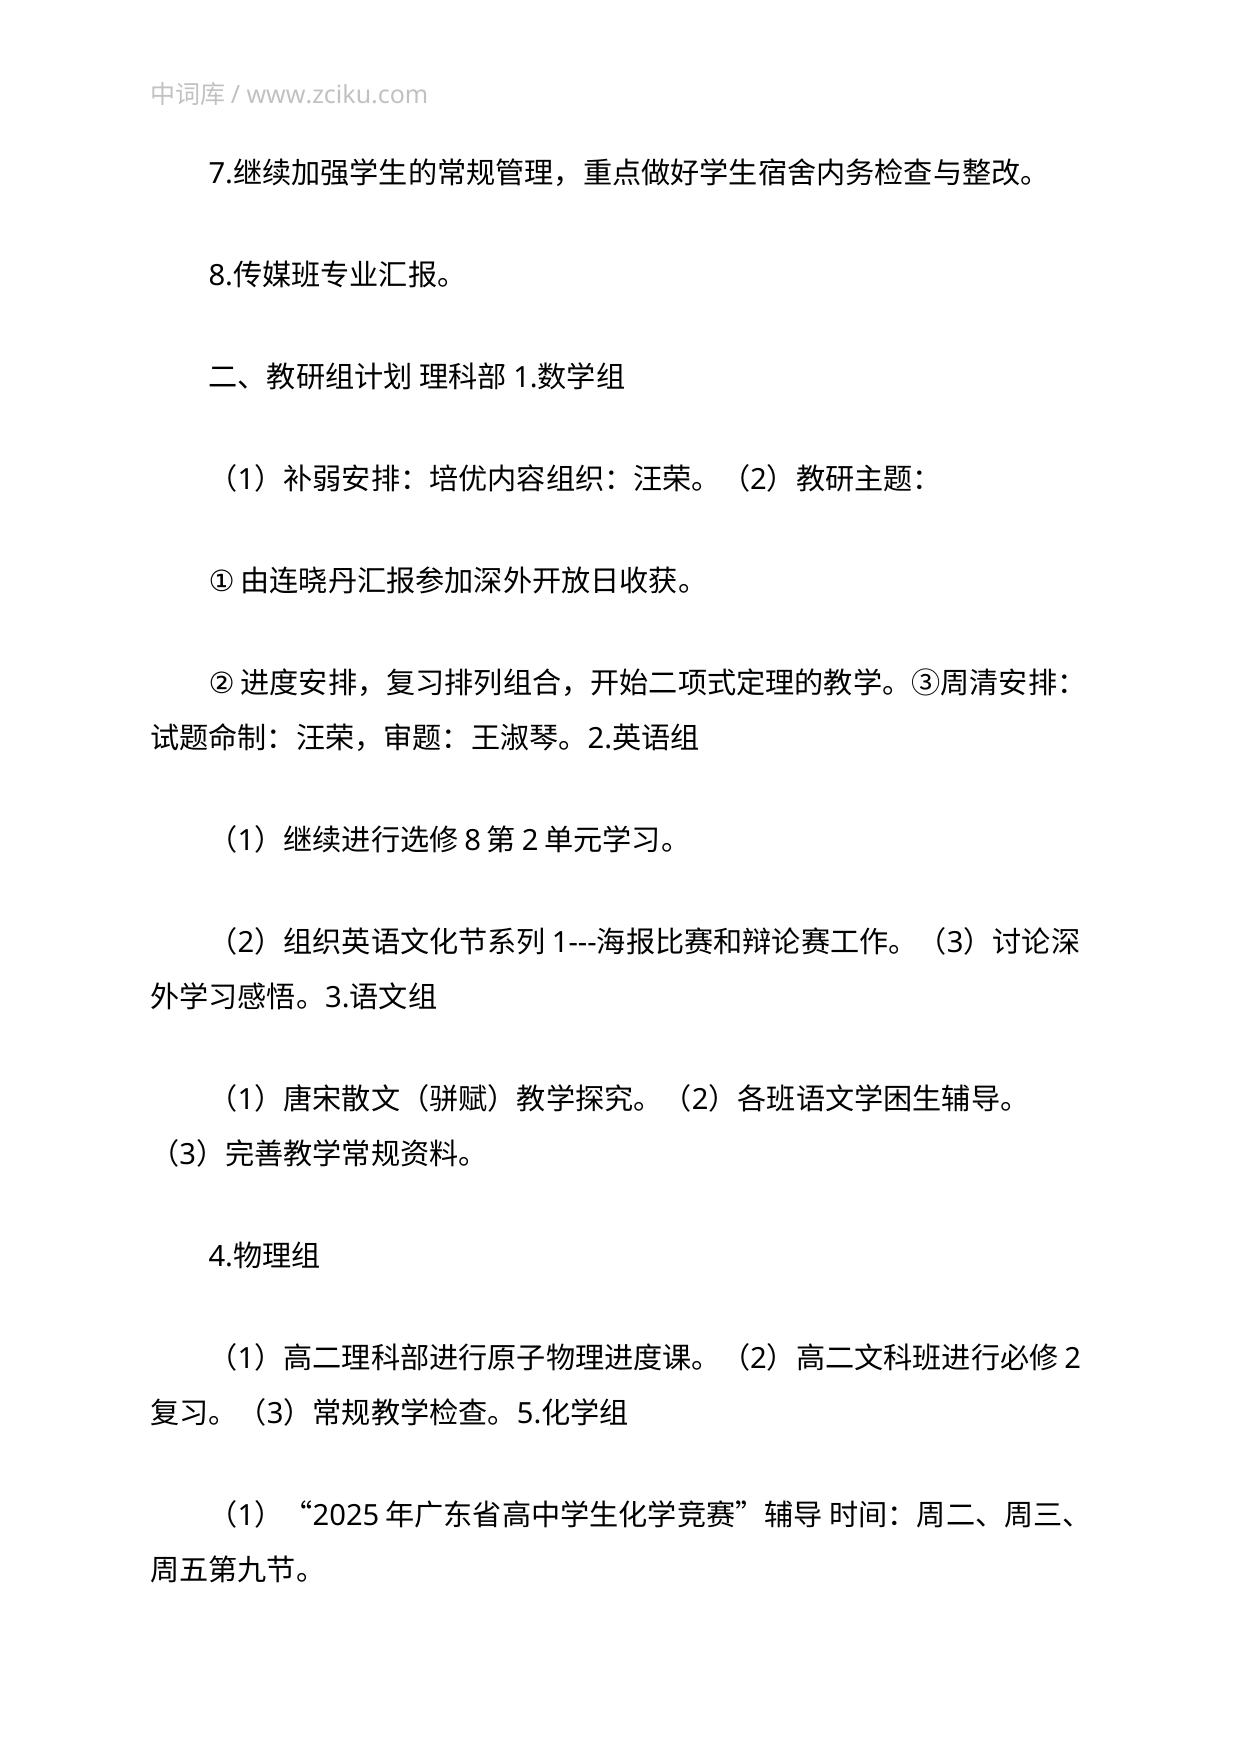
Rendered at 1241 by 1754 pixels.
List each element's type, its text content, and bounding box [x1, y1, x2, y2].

text 7.继续加强学生的常规管理，重点做好学生宿舍内务检查与整改。 [150, 150, 1090, 192]
text （2）组织英语文化节系列1---海报比赛和辩论赛工作。（3）讨论深外学习感悟。3.语文组 [150, 919, 1090, 1016]
text ②进度安排，复习排列组合，开始二项式定理的教学。③周清安排：试题命制：汪荣，审题：王淑琴。2.英语组 [150, 660, 1090, 757]
text （1）补弱安排：培优内容组织：汪荣。（2）教研主题： [150, 456, 1090, 498]
text 4.物理组 [150, 1233, 1090, 1275]
text （1）“2025年广东省高中学生化学竞赛”辅导 时间：周二、周三、周五第九节。 [150, 1492, 1090, 1589]
text （1）唐宋散文（骈赋）教学探究。（2）各班语文学困生辅导。（3）完善教学常规资料。 [150, 1076, 1090, 1173]
text 二、教研组计划 理科部 1.数学组 [150, 354, 1090, 396]
text （1）高二理科部进行原子物理进度课。（2）高二文科班进行必修2复习。（3）常规教学检查。5.化学组 [150, 1335, 1090, 1432]
text 8.传媒班专业汇报。 [150, 252, 1090, 294]
text ①由连晓丹汇报参加深外开放日收获。 [150, 558, 1090, 600]
text （1）继续进行选修8第2单元学习。 [150, 817, 1090, 859]
